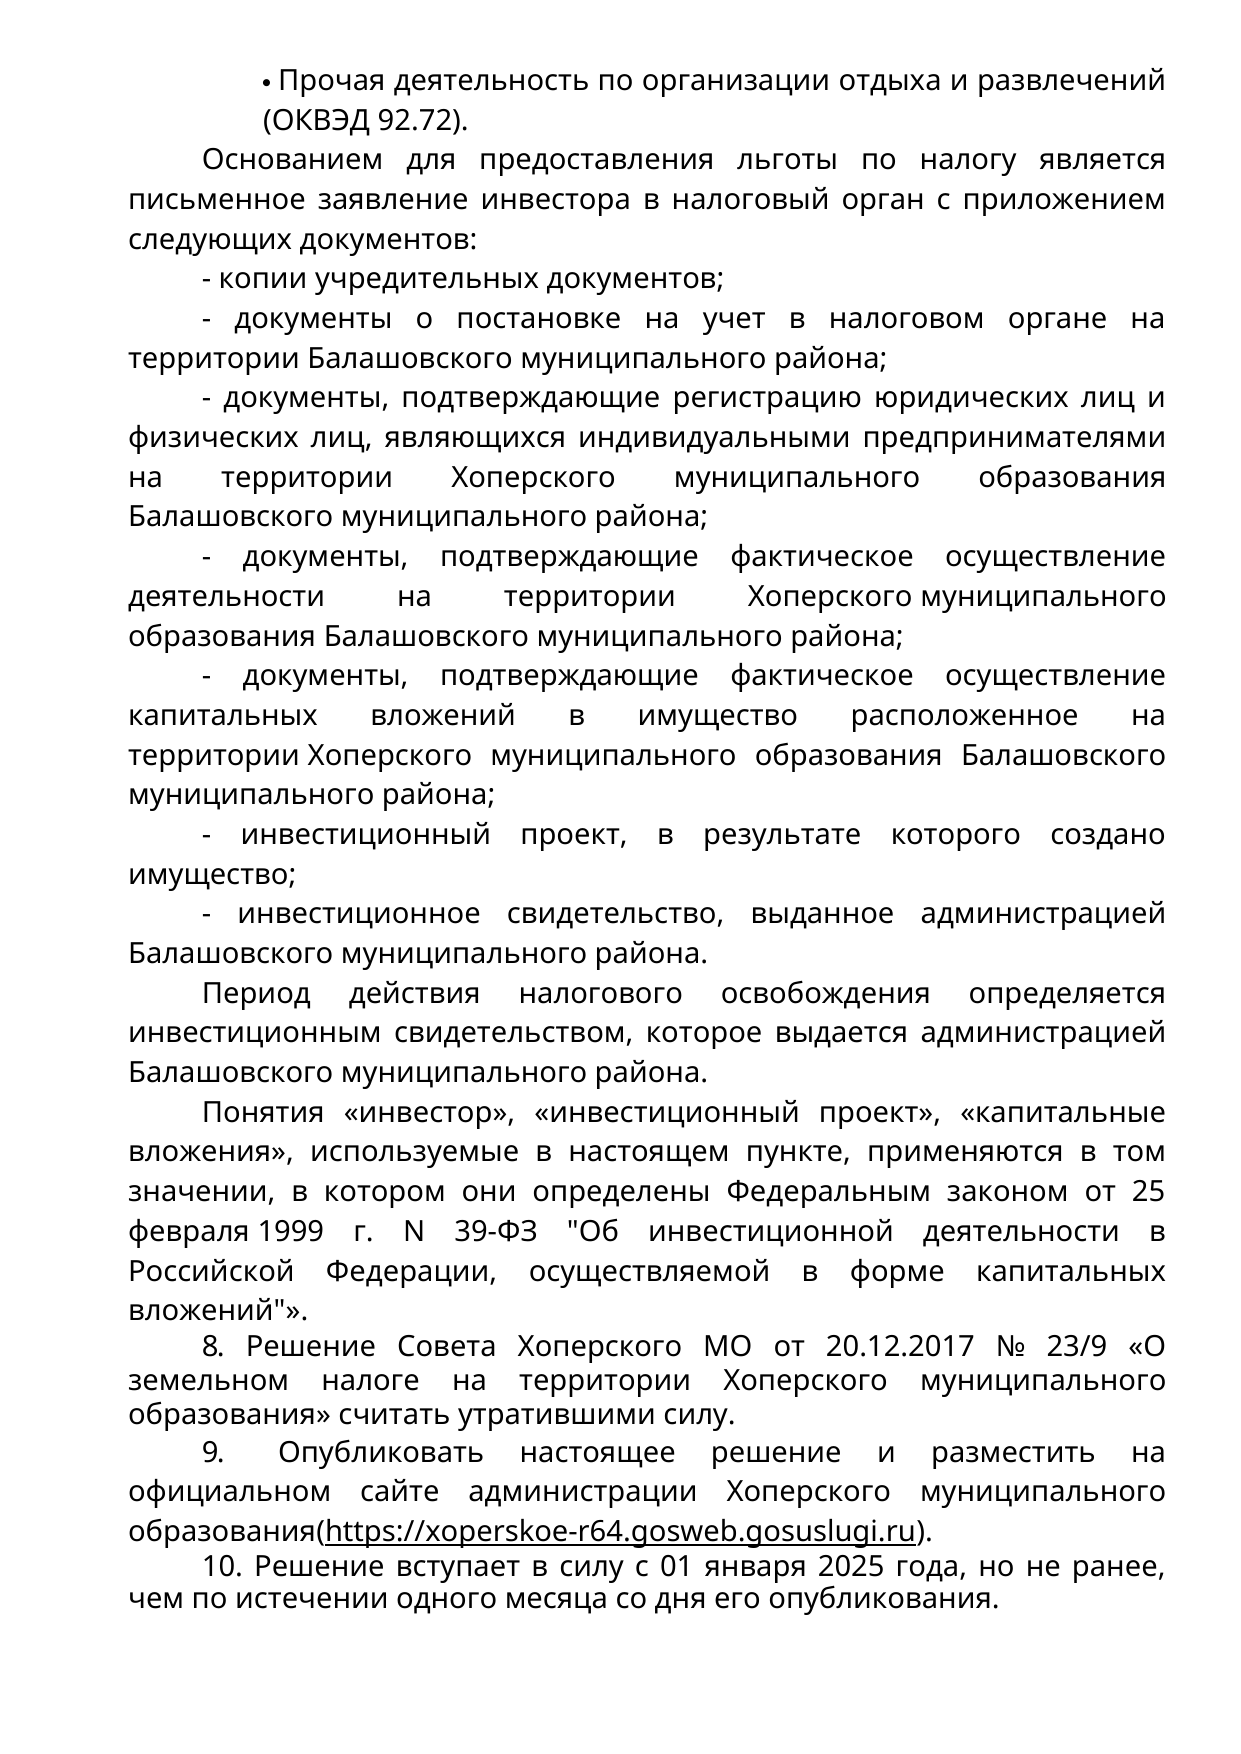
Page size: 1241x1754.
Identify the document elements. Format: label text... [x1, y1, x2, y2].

text - документы, подтверждающие фактическое осуществление деятельности на территории Хоперского муниципального образования Балашовского муниципального района; [128, 535, 1167, 654]
text Понятия «инвестор», «инвестиционный проект», «капитальные вложения», используемые в настоящем пункте, применяются в том значении, в котором они определены Федеральным законом от 25 февраля 1999 г. N 39-ФЗ "Об инвестиционной деятельности в Российской Федерации, осуществляемой в форме капитальных вложений"». [128, 1091, 1167, 1329]
text 8. Решение Совета Хоперского МО от 20.12.2017 № 23/9 «О земельном налоге на территории Хоперского муниципального образования» считать утратившими силу. [128, 1329, 1167, 1431]
text Период действия налогового освобождения определяется инвестиционным свидетельством, которое выдается администрацией Балашовского муниципального района. [128, 972, 1167, 1091]
text - инвестиционное свидетельство, выданное администрацией Балашовского муниципального района. [128, 893, 1167, 972]
text 10. Решение вступает в силу с 01 января 2025 года, но не ранее, чем по истечении одного месяца со дня его опубликования. [128, 1550, 1167, 1615]
text - документы, подтверждающие фактическое осуществление капитальных вложений в имущество расположенное на территории Хоперского муниципального образования Балашовского муниципального района; [128, 654, 1167, 813]
text Основанием для предоставления льготы по налогу является письменное заявление инвестора в налоговый орган с приложением следующих документов: [128, 138, 1167, 258]
text - инвестиционный проект, в результате которого создано имущество; [128, 813, 1167, 893]
list Прочая деятельность по организации отдыха и развлечений (ОКВЭД 92.72). [263, 59, 1167, 138]
text - копии учредительных документов; [128, 258, 1167, 297]
text - документы о постановке на учет в налоговом органе на территории Балашовского муниципального района; [128, 297, 1167, 377]
text - документы, подтверждающие регистрацию юридических лиц и физических лиц, являющихся индивидуальными предпринимателями на территории Хоперского муниципального образования Балашовского муниципального района; [128, 377, 1167, 535]
text 9. Опубликовать настоящее решение и разместить на официальном сайте администрации Хоперского муниципального образования(https://xoperskoe-r64.gosweb.gosuslugi.ru). [128, 1431, 1167, 1550]
